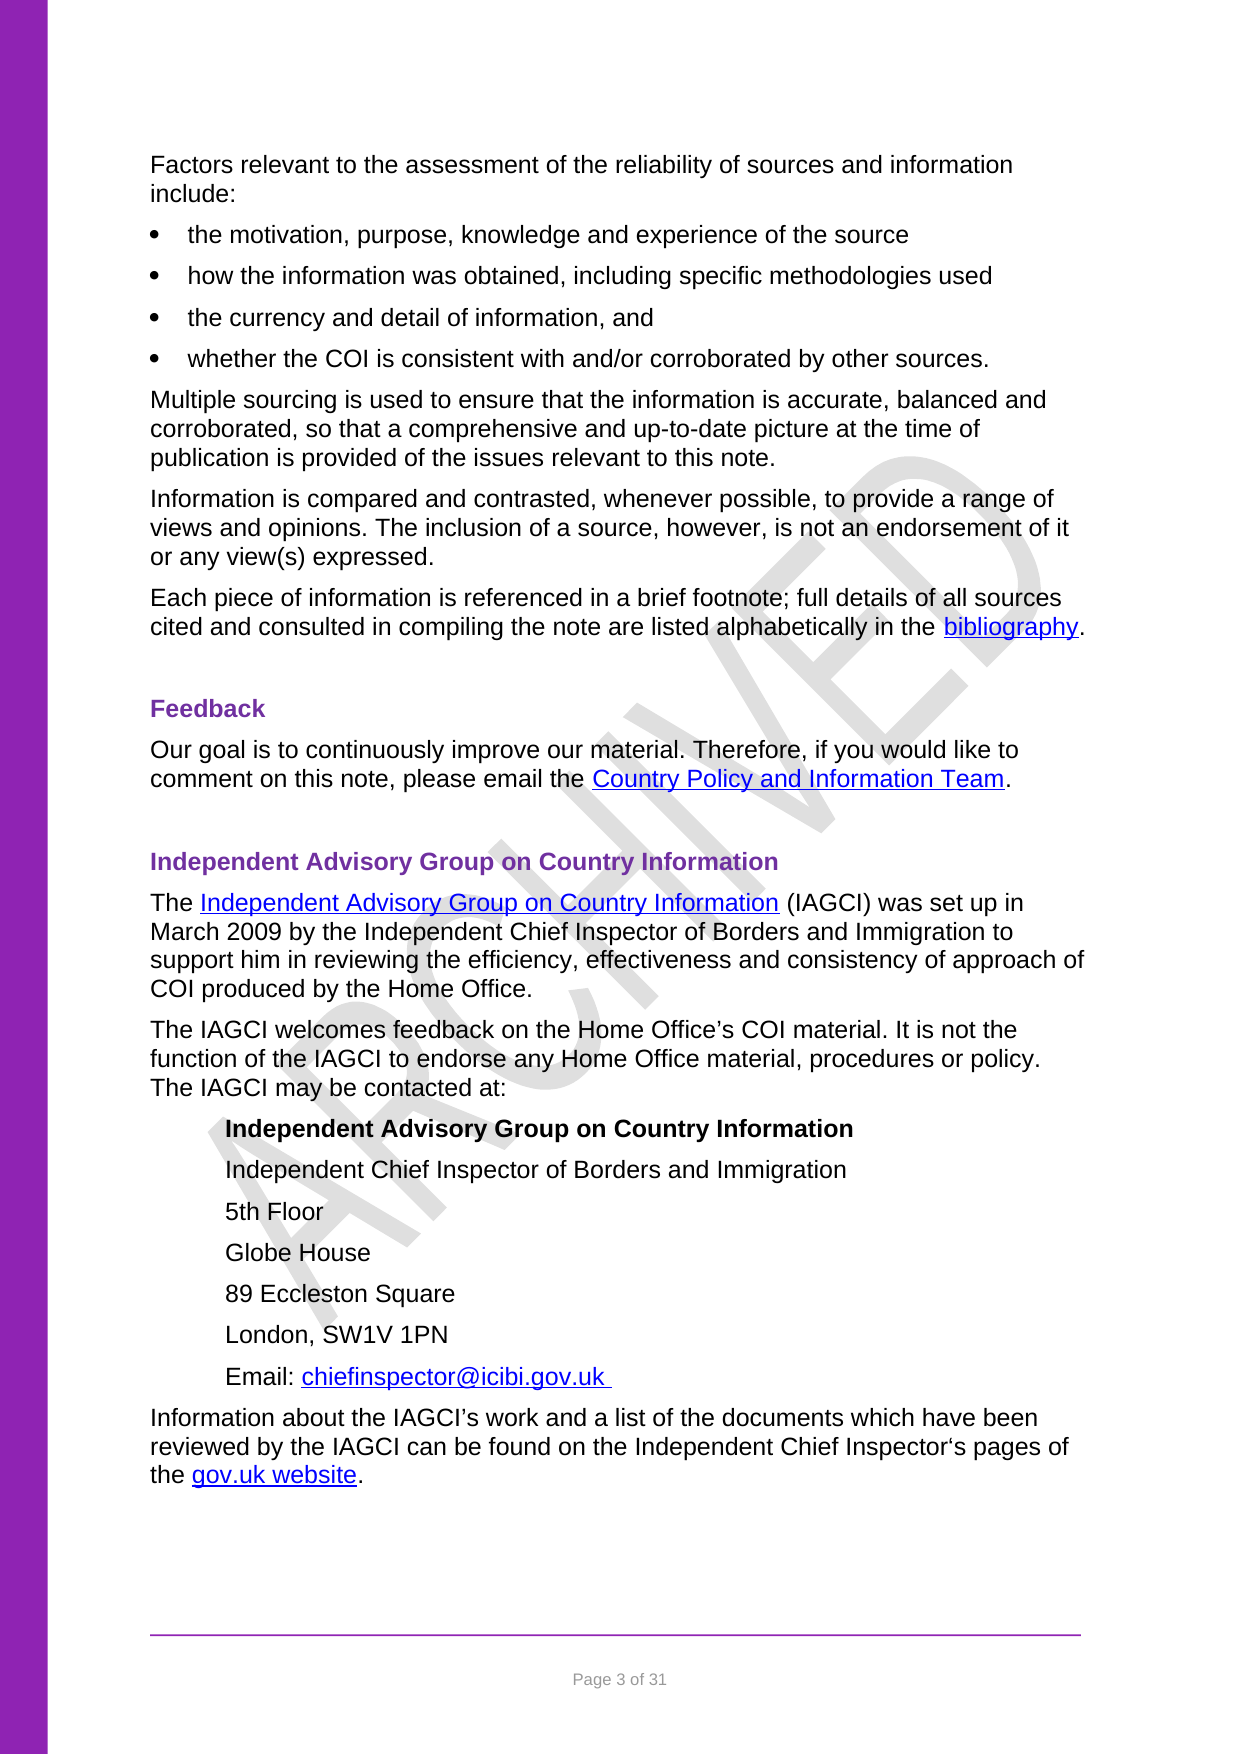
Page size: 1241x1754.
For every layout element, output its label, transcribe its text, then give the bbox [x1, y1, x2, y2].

text Multiple sourcing is used to ensure that the information is accurate, balanced and corroborated, so that a comprehensive and up-to-date picture at the time of publication is provided of the issues relevant to this note. [150, 385, 1090, 472]
text Information is compared and contrasted, whenever possible, to provide a range of views and opinions. The inclusion of a source, however, is not an endorsement of it or any view(s) expressed. [150, 484, 1090, 570]
text Independent Chief Inspector of Borders and Immigration [225, 1155, 1090, 1184]
text Each piece of information is referenced in a brief footnote; full details of all sources cited and consulted in compiling the note are listed alphabetically in the bibliography. [150, 583, 1090, 640]
text Globe House [225, 1238, 1090, 1267]
text Information about the IAGCI’s work and a list of the documents which have been reviewed by the IAGCI can be found on the Independent Chief Inspector‘s pages of the gov.uk website. [150, 1403, 1090, 1489]
list how the information was obtained, including specific methodologies used [150, 261, 1090, 290]
subtitle Feedback [150, 694, 1090, 723]
list whether the COI is consistent with and/or corroborated by other sources. [150, 344, 1090, 373]
subtitle Independent Advisory Group on Country Information [150, 847, 1090, 875]
text 89 Eccleston Square [225, 1279, 1090, 1308]
text Email: chiefinspector@icibi.gov.uk [225, 1362, 1090, 1390]
text Factors relevant to the assessment of the reliability of sources and information include: [150, 150, 1090, 207]
text The IAGCI welcomes feedback on the Home Office’s COI material. It is not the function of the IAGCI to endorse any Home Office material, procedures or policy. The IAGCI may be contacted at: [150, 1015, 1090, 1102]
text The Independent Advisory Group on Country Information (IAGCI) was set up in March 2009 by the Independent Chief Inspector of Borders and Immigration to support him in reviewing the efficiency, effectiveness and consistency of approach of COI produced by the Home Office. [150, 888, 1090, 1003]
text 5th Floor [225, 1197, 1090, 1225]
text London, SW1V 1PN [225, 1320, 1090, 1349]
text Our goal is to continuously improve our material. Therefore, if you would like to comment on this note, please email the Country Policy and Information Team. [150, 735, 1090, 793]
text Independent Advisory Group on Country Information [225, 1114, 1090, 1143]
list the motivation, purpose, knowledge and experience of the source [150, 220, 1090, 249]
list the currency and detail of information, and [150, 303, 1090, 332]
